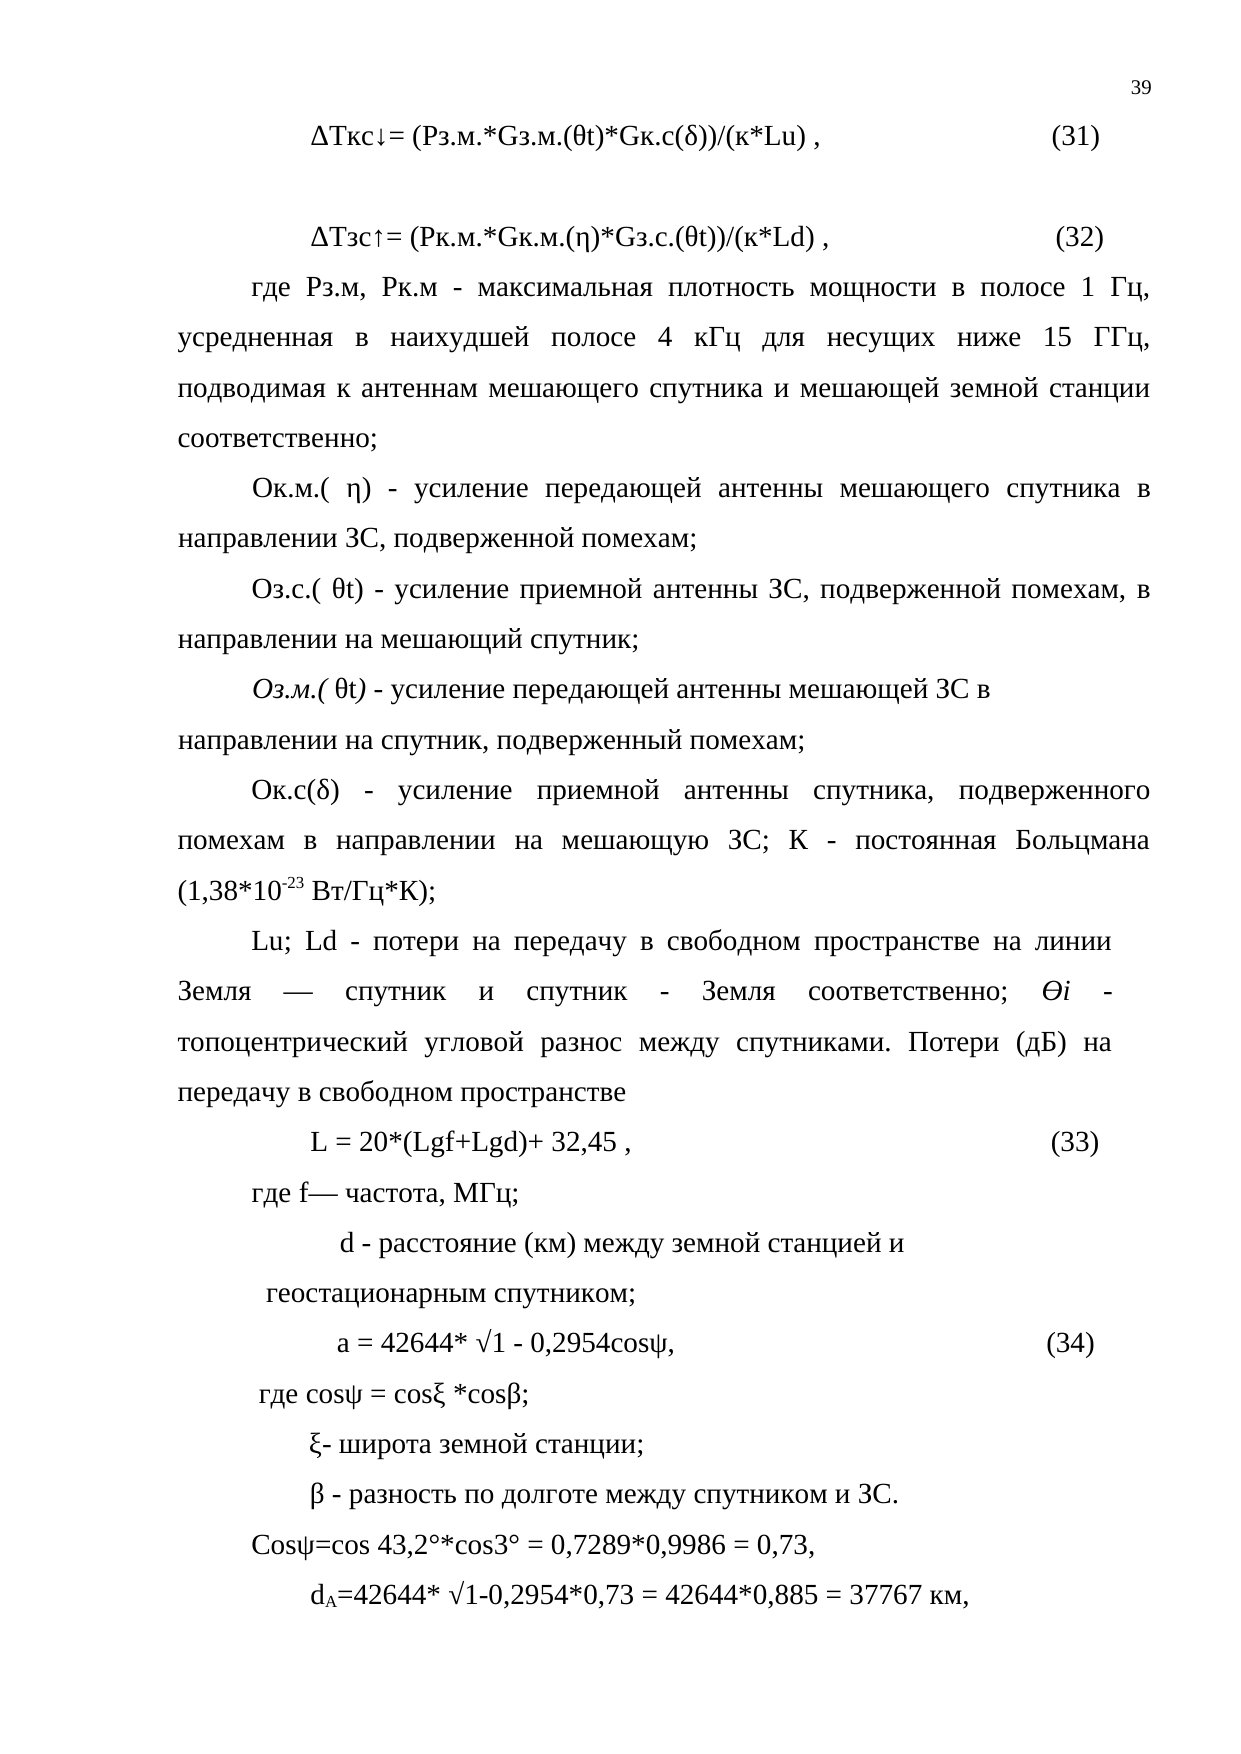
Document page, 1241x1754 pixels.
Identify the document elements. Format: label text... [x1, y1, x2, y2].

text ΔТзс↑= (Рк.м.*Gк.м.(η)*Gз.c.(θt))/(к*Ld) , (32) [236, 219, 1152, 252]
text L = 20*(Lgf+Lgd)+ 32,45 , (33) [236, 1124, 1152, 1158]
text Ок.м.( η) - усиление передающей антенны мешающего спутника в направлении ЗС, подверженной помехам; [178, 470, 1151, 554]
text Оз.м.( θt) - усиление передающей антенны мешающей ЗС в направлении на спутник, подверженный помехам; [178, 672, 1151, 755]
text d - расстояние (км) между земной станцией и геостационарным спутником; [266, 1225, 1034, 1309]
text Оз.с.( θt) - усиление приемной антенны ЗС, подверженной помехам, в направлении на мешающий спутник; [178, 571, 1151, 655]
text где соsψ = соsξ *соsβ; [185, 1376, 1152, 1409]
text Lu; Ld - потери на передачу в свободном пространстве на линии Земля — спутник и спутник - Земля соответственно; Өі - топоцентрический угловой разнос между спутниками. Потери (дБ) на передачу в свободном пространстве [177, 923, 1113, 1108]
text где f— частота, МГц; [178, 1175, 1152, 1208]
text ΔТкс↓= (Рз.м.*Gз.м.(θt)*Gк.с(δ))/(к*Lu) , (31) [236, 118, 1152, 152]
text ξ- широта земной станции; [235, 1426, 1152, 1460]
text а = 42644* √1 - 0,2954соsψ, (34) [263, 1326, 1152, 1359]
text β - разность по долготе между спутником и ЗС. [236, 1477, 1152, 1510]
text Ок.с(δ) - усиление приемной антенны спутника, подверженного помехам в направлении на мешающую ЗС; К - постоянная Больцмана (1,38*10-23 Вт/Гц*К); [177, 772, 1151, 906]
text Соsψ=cos 43,2°*соs3° = 0,7289*0,9986 = 0,73, [177, 1527, 1152, 1560]
text dA=42644* √1-0,2954*0,73 = 42644*0,885 = , [236, 1577, 1152, 1611]
text где Рз.м, Рк.м - максимальная плотность мощности в полосе 1 Гц, усредненная в наихудшей полосе 4 кГц для несущих ниже 15 ГГц, подводимая к антеннам мешающего спутника и мешающей земной станции соответственно; [177, 269, 1152, 453]
